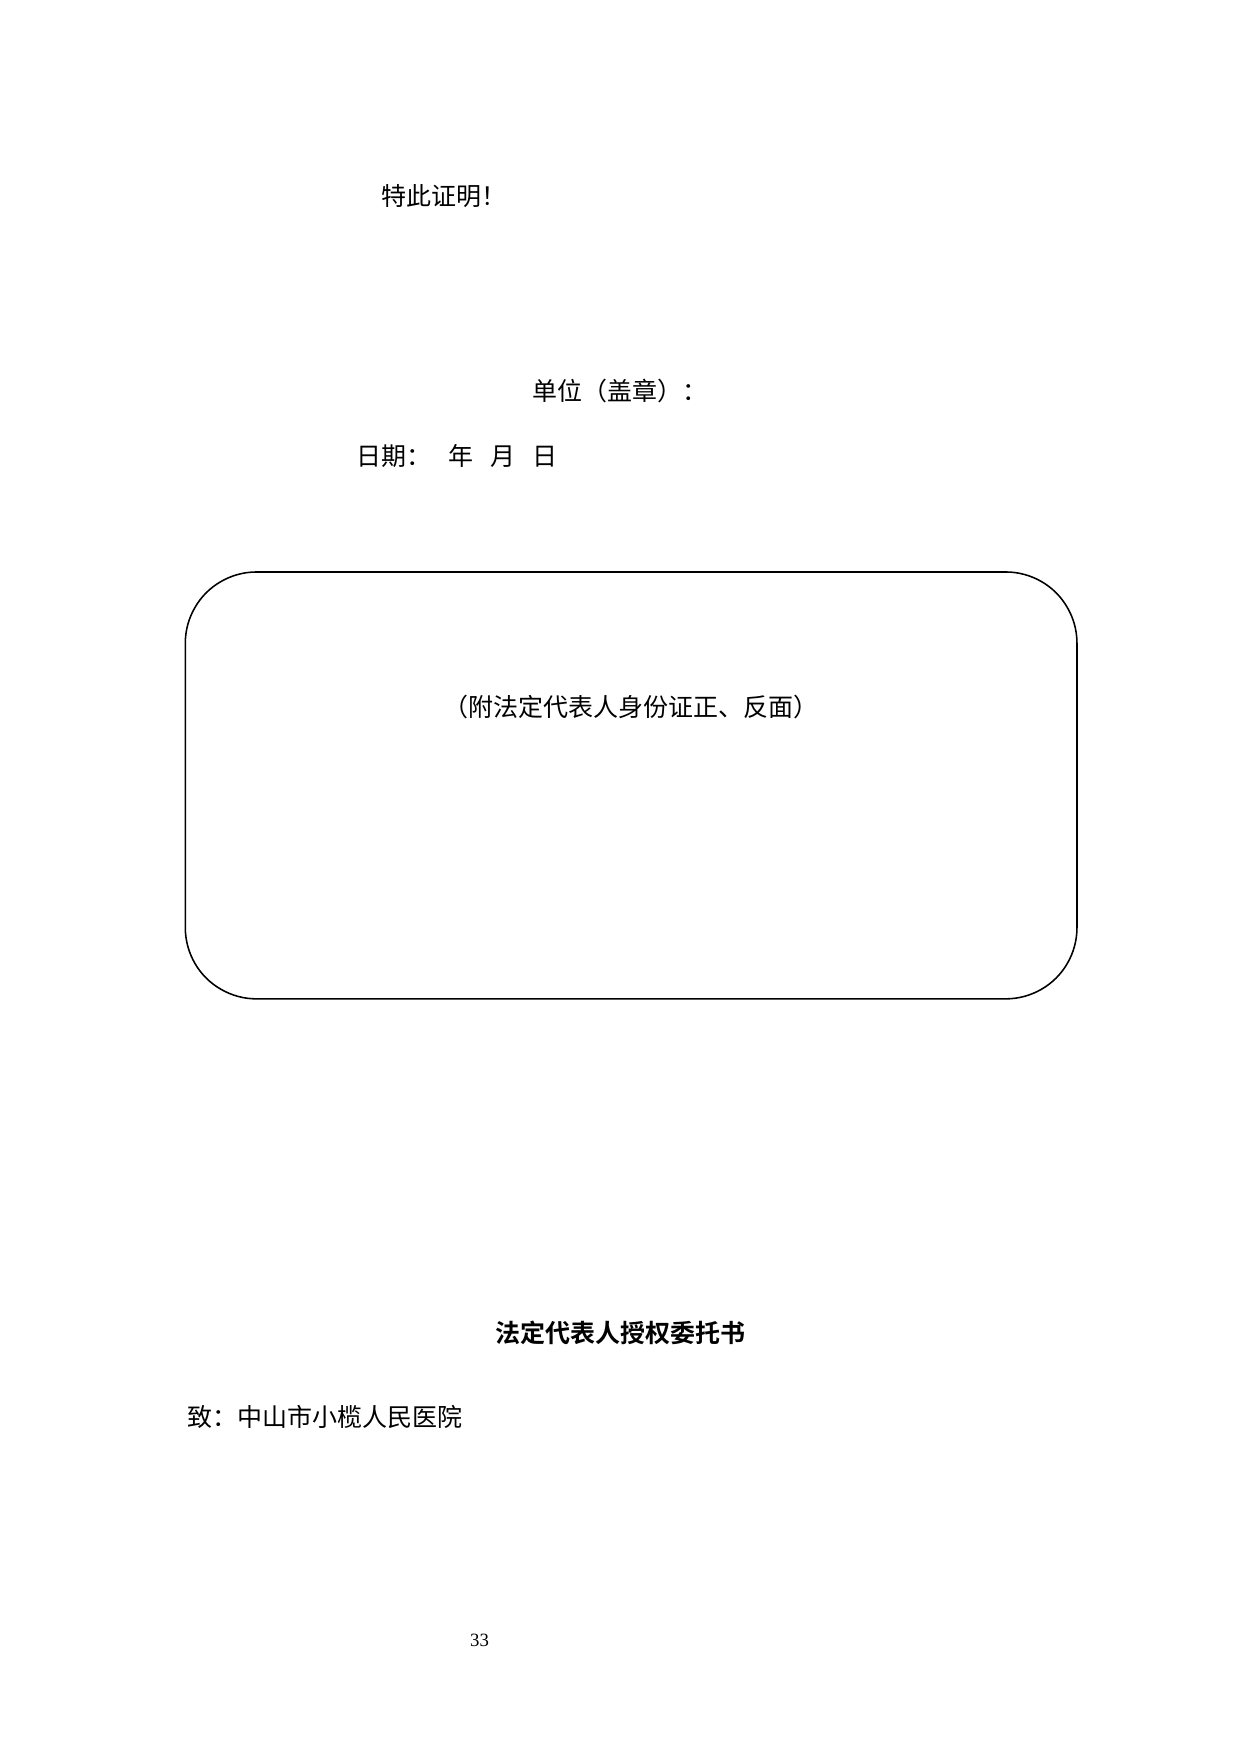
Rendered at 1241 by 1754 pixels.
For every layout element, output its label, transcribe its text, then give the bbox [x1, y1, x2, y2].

text 单位（盖章）： [187, 357, 1053, 422]
text 特此证明！ [275, 162, 1053, 227]
text 日期： 年 月 日 [187, 422, 1053, 487]
text 法定代表人授权委托书 [187, 1299, 1053, 1364]
text 致：中山市小榄人民医院 [187, 1383, 1053, 1448]
